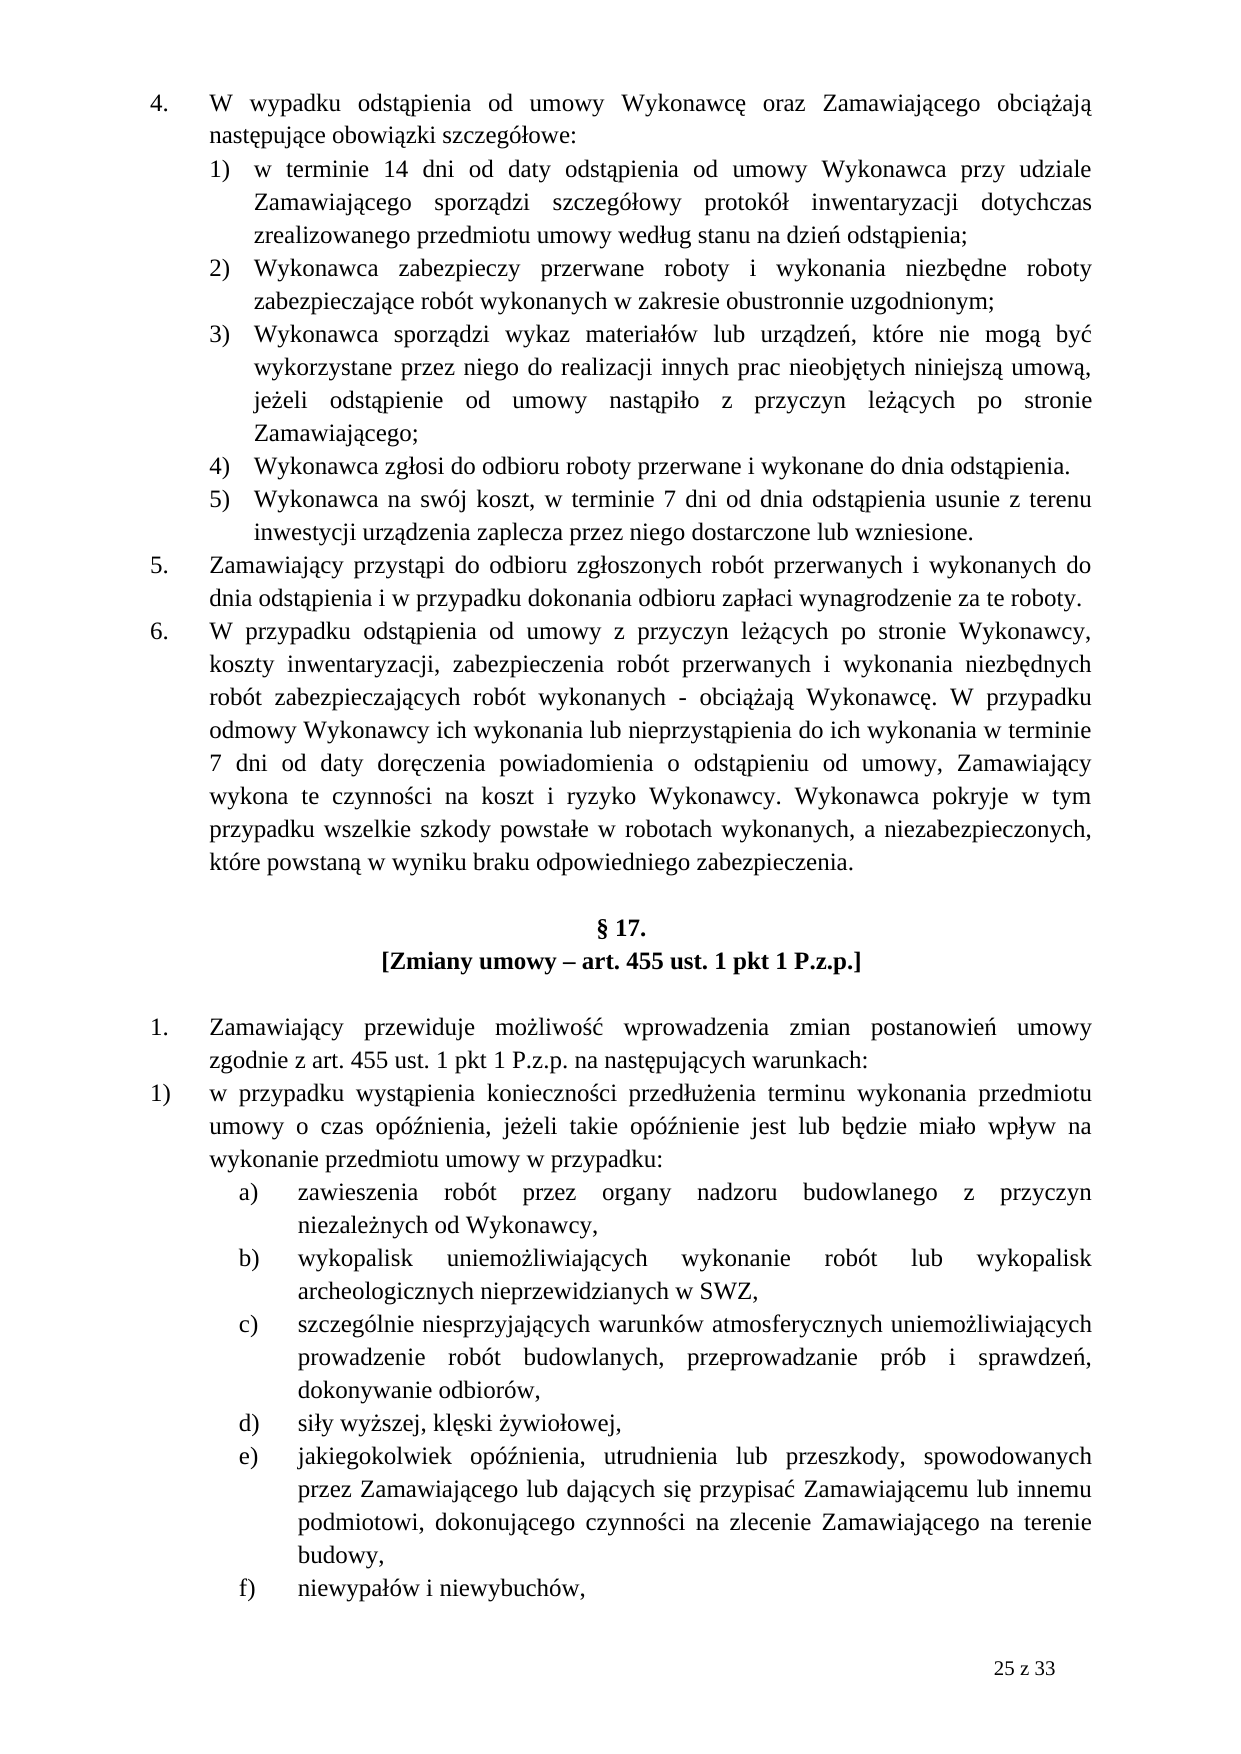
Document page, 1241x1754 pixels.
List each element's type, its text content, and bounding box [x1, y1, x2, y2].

text § 17. [150, 913, 1092, 942]
list Zamawiający przewiduje możliwość wprowadzenia zmian postanowień umowy zgodnie z art. 455 ust. 1 pkt 1 P.z.p. na następujących warunkach: [150, 1012, 1092, 1074]
list Wykonawca sporządzi wykaz materiałów lub urządzeń, które nie mogą być wykorzystane przez niego do realizacji innych prac nieobjętych niniejszą umową, jeżeli odstąpienie od umowy nastąpiło z przyczyn leżących po stronie Zamawiającego; [209, 319, 1092, 447]
list Wykonawca zabezpieczy przerwane roboty i wykonania niezbędne roboty zabezpieczające robót wykonanych w zakresie obustronnie uzgodnionym; [209, 253, 1092, 314]
list w przypadku wystąpienia konieczności przedłużenia terminu wykonania przedmiotu umowy o czas opóźnienia, jeżeli takie opóźnienie jest lub będzie miało wpływ na wykonanie przedmiotu umowy w przypadku: [150, 1078, 1092, 1173]
list jakiegokolwiek opóźnienia, utrudnienia lub przeszkody, spowodowanych przez Zamawiającego lub dających się przypisać Zamawiającemu lub innemu podmiotowi, dokonującego czynności na zlecenie Zamawiającego na terenie budowy, [239, 1441, 1092, 1569]
list szczególnie niesprzyjających warunków atmosferycznych uniemożliwiających prowadzenie robót budowlanych, przeprowadzanie prób i sprawdzeń, dokonywanie odbiorów, [239, 1309, 1092, 1404]
list W wypadku odstąpienia od umowy Wykonawcę oraz Zamawiającego obciążają następujące obowiązki szczegółowe: [150, 88, 1092, 149]
list Wykonawca zgłosi do odbioru roboty przerwane i wykonane do dnia odstąpienia. [209, 451, 1092, 479]
list siły wyższej, klęski żywiołowej, [239, 1408, 1092, 1437]
list niewypałów i niewybuchów, [239, 1573, 1092, 1602]
text [Zmiany umowy – art. 455 ust. 1 pkt 1 P.z.p.] [150, 946, 1092, 975]
list w terminie 14 dni od daty odstąpienia od umowy Wykonawca przy udziale Zamawiającego sporządzi szczegółowy protokół inwentaryzacji dotychczas zrealizowanego przedmiotu umowy według stanu na dzień odstąpienia; [209, 154, 1092, 248]
list Wykonawca na swój koszt, w terminie 7 dni od dnia odstąpienia usunie z terenu inwestycji urządzenia zaplecza przez niego dostarczone lub wzniesione. [209, 484, 1092, 546]
list wykopalisk uniemożliwiających wykonanie robót lub wykopalisk archeologicznych nieprzewidzianych w SWZ, [239, 1243, 1092, 1305]
list zawieszenia robót przez organy nadzoru budowlanego z przyczyn niezależnych od Wykonawcy, [239, 1177, 1092, 1239]
list W przypadku odstąpienia od umowy z przyczyn leżących po stronie Wykonawcy, koszty inwentaryzacji, zabezpieczenia robót przerwanych i wykonania niezbędnych robót zabezpieczających robót wykonanych - obciążają Wykonawcę. W przypadku odmowy Wykonawcy ich wykonania lub nieprzystąpienia do ich wykonania w terminie 7 dni od daty doręczenia powiadomienia o odstąpieniu od umowy, Zamawiający wykona te czynności na koszt i ryzyko Wykonawcy. Wykonawca pokryje w tym przypadku wszelkie szkody powstałe w robotach wykonanych, a niezabezpieczonych, które powstaną w wyniku braku odpowiedniego zabezpieczenia. [150, 616, 1092, 876]
list Zamawiający przystąpi do odbioru zgłoszonych robót przerwanych i wykonanych do dnia odstąpienia i w przypadku dokonania odbioru zapłaci wynagrodzenie za te roboty. [150, 550, 1092, 612]
